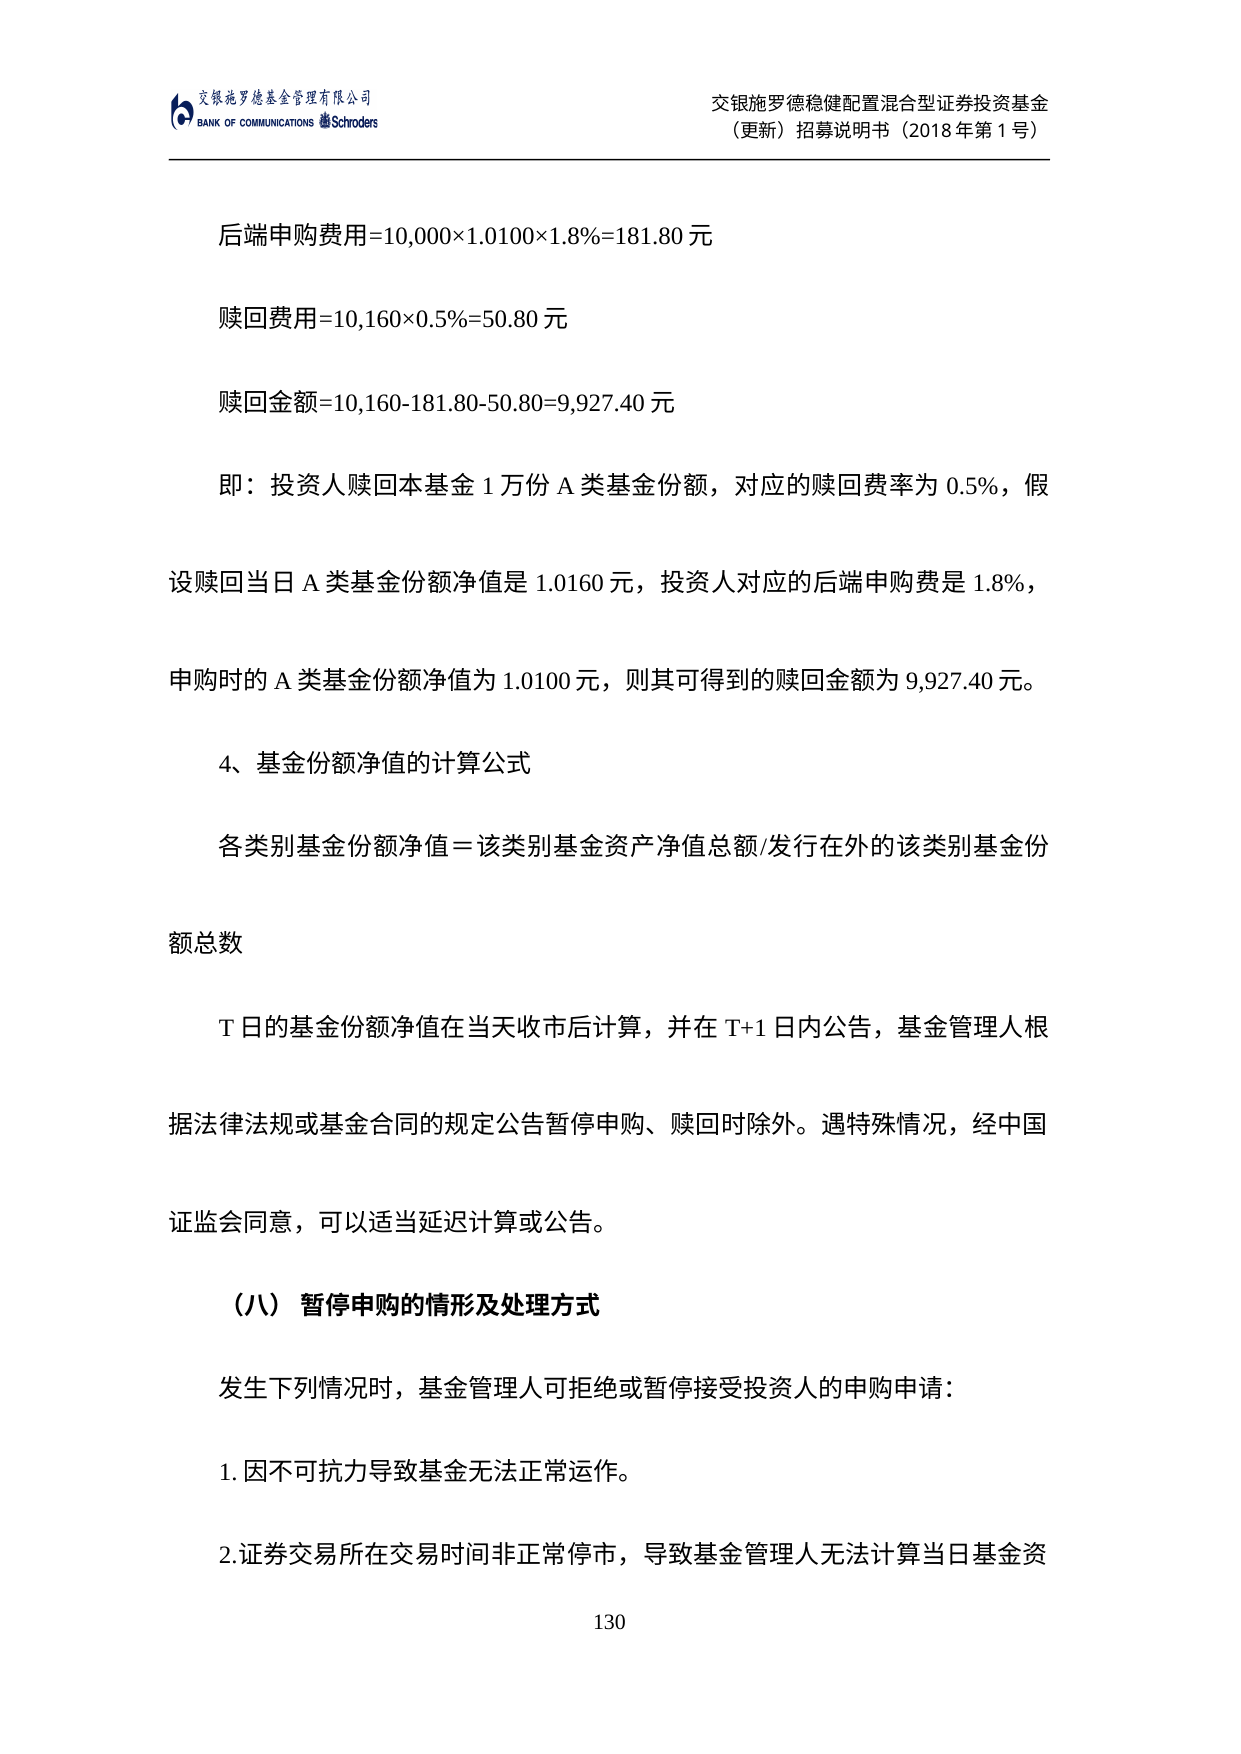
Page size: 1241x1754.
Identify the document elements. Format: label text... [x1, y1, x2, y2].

picture [171, 89, 378, 130]
list 暂停申购的情形及处理方式 [169, 1271, 1050, 1336]
text 赎回金额=10,160-181.80-50.80=9,927.40元 [169, 368, 1050, 433]
text 1. 因不可抗力导致基金无法正常运作。 [169, 1437, 1050, 1502]
text 赎回费用=10,160×0.5%=50.80元 [169, 284, 1050, 349]
text 即：投资人赎回本基金1万份A类基金份额，对应的赎回费率为0.5%，假设赎回当日A类基金份额净值是1.0160元，投资人对应的后端申购费是1.8%，申购时的A类基金份额净值为1.0100元，则其可得到的赎回金额为9,927.40元。 [169, 451, 1050, 711]
text T日的基金份额净值在当天收市后计算，并在T+1日内公告，基金管理人根据法律法规或基金合同的规定公告暂停申购、赎回时除外。遇特殊情况，经中国证监会同意，可以适当延迟计算或公告。 [169, 993, 1050, 1253]
text 4、基金份额净值的计算公式 [169, 729, 1050, 794]
text 后端申购费用=10,000×1.0100×1.8%=181.80元 [169, 201, 1050, 266]
text 各类别基金份额净值＝该类别基金资产净值总额/发行在外的该类别基金份额总数 [169, 812, 1050, 974]
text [169, 1520, 1050, 1585]
text 发生下列情况时，基金管理人可拒绝或暂停接受投资人的申购申请： [169, 1354, 1050, 1419]
